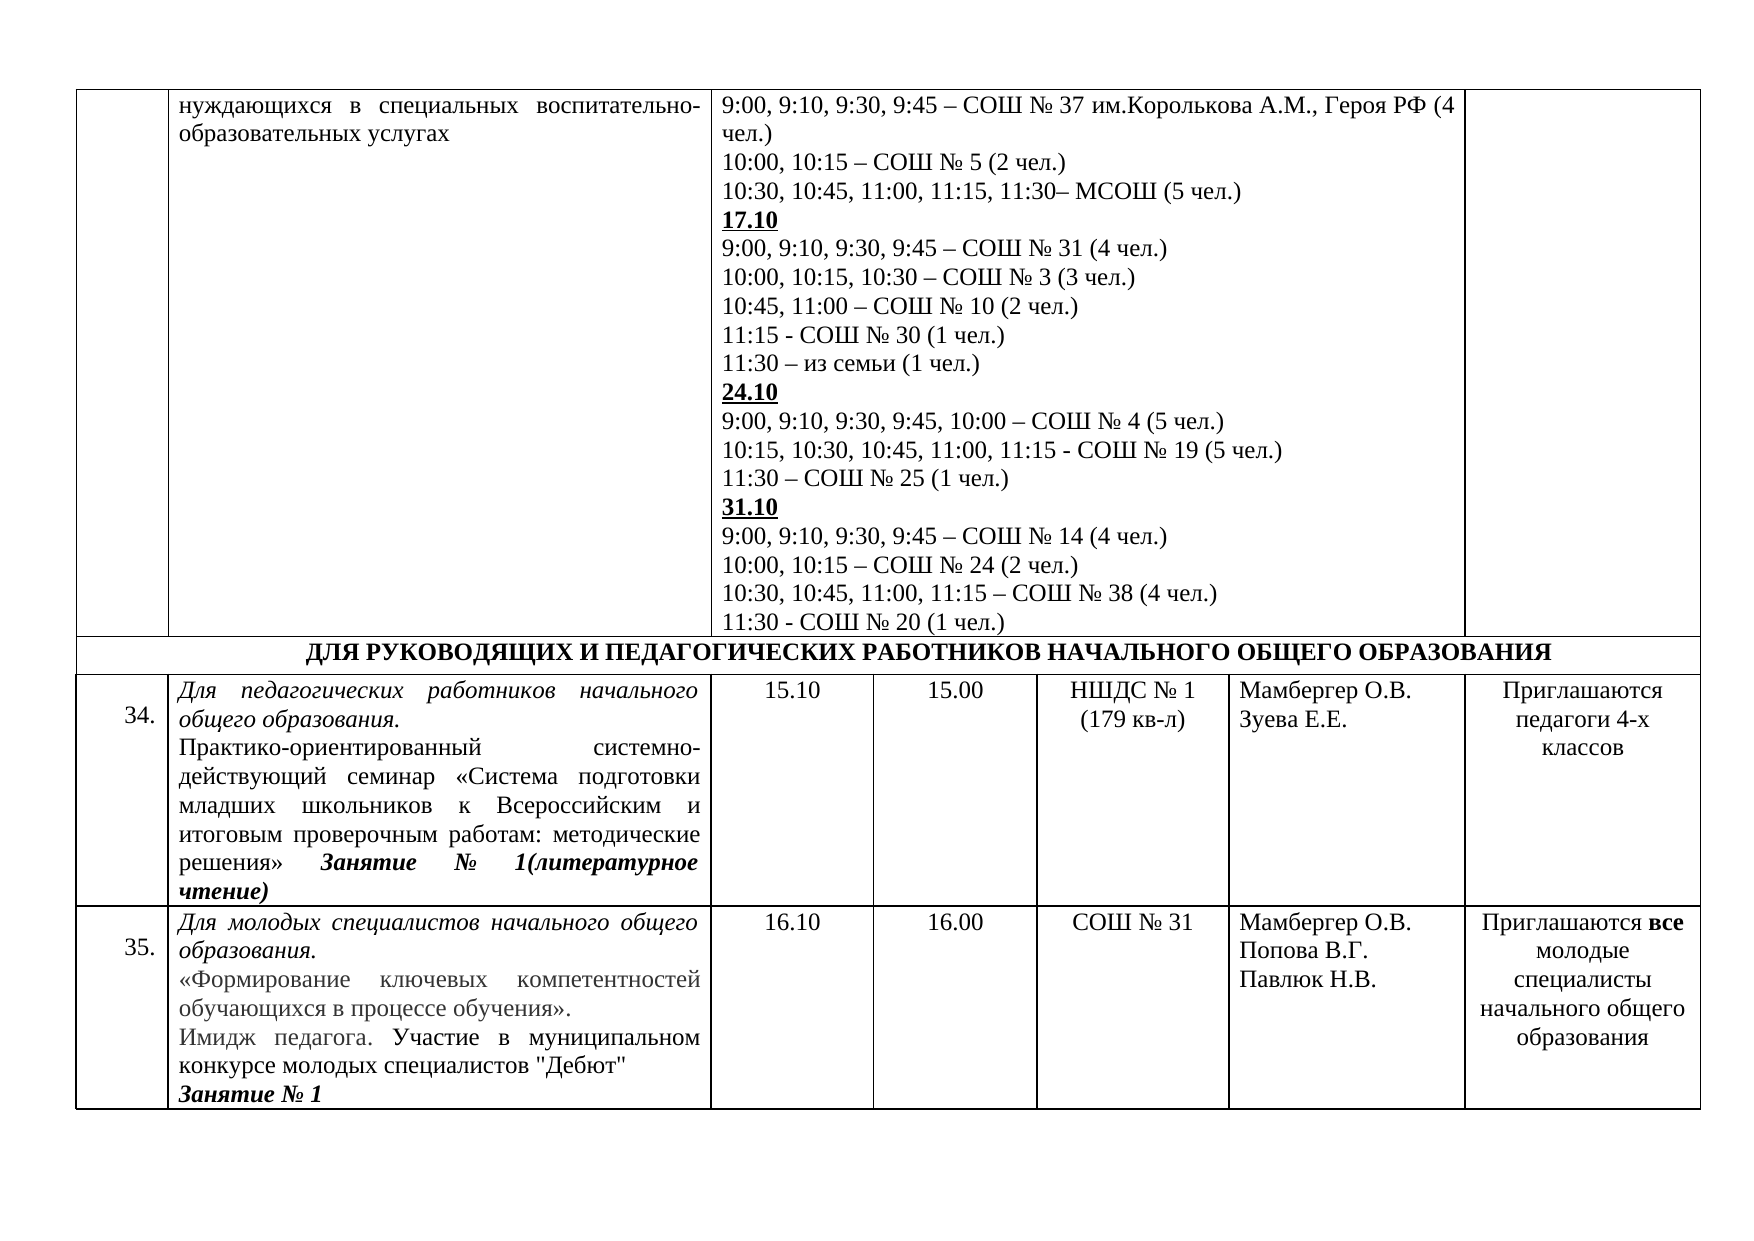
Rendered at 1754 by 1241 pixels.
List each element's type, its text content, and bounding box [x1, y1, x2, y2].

table_cell Приглашаются педагоги 4-х классов [1466, 675, 1700, 905]
table_cell 15.00 [874, 675, 1036, 905]
table_cell НШДС № 1 (179 кв-л) [1038, 675, 1228, 905]
table_cell СОШ № 31 [1038, 907, 1228, 1108]
table_cell Мамбергер О.В. Попова В.Г. Павлюк Н.В. [1230, 907, 1464, 1108]
table_cell Для молодых специалистов начального общего образования. «Формирование ключевых компетентностей обучающихся в процессе обучения». Имидж педагога. Участие в муниципальном конкурсе молодых специалистов "Дебют" Занятие № 1 [169, 907, 710, 1108]
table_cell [169, 90, 711, 636]
table_cell Для педагогических работников начального общего образования. Практико-ориентированный системно-действующий семинар «Система подготовки младших школьников к Всероссийским и итоговым проверочным работам: методические решения» Занятие № 1(литературное чтение) [169, 675, 710, 905]
table_cell [1466, 90, 1700, 636]
table_cell [77, 675, 167, 905]
table_cell 16.00 [874, 907, 1036, 1108]
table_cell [712, 90, 1464, 636]
table_cell [77, 90, 168, 636]
table_cell Приглашаются все молодые специалисты начального общего образования [1466, 907, 1700, 1108]
table_cell 16.10 [712, 907, 873, 1108]
table_cell ДЛЯ РУКОВОДЯЩИХ И ПЕДАГОГИЧЕСКИХ РАБОТНИКОВ НАЧАЛЬНОГО ОБЩЕГО ОБРАЗОВАНИЯ [77, 637, 1700, 673]
table_cell Мамбергер О.В. Зуева Е.Е. [1230, 675, 1464, 905]
table_cell 15.10 [712, 675, 873, 905]
table_cell [77, 907, 167, 1108]
